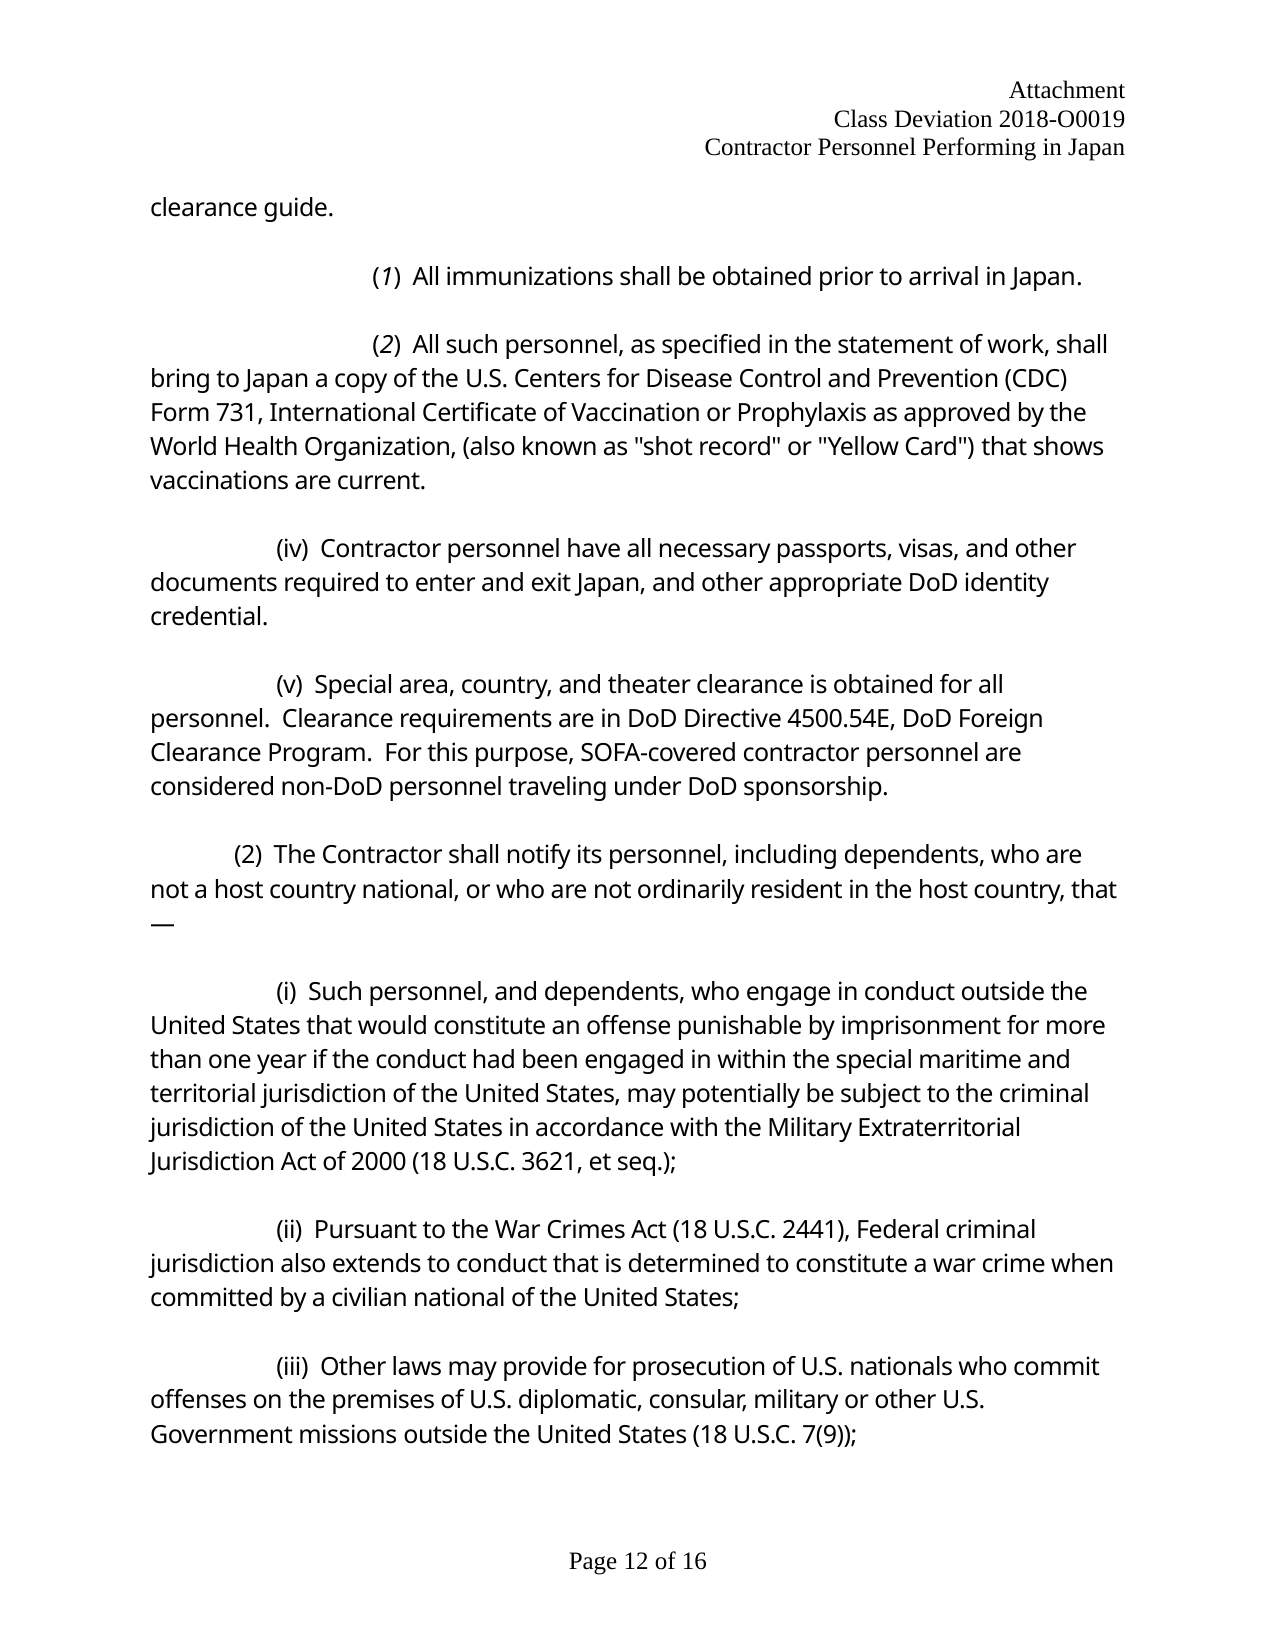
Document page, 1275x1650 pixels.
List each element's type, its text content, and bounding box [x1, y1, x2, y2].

text (2) The Contractor shall notify its personnel, including dependents, who are not a host country national, or who are not ordinarily resident in the host country, that— [150, 837, 1125, 939]
text (1) All immunizations shall be obtained prior to arrival in Japan. [150, 258, 1125, 292]
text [150, 190, 1125, 224]
text (iv) Contractor personnel have all necessary passports, visas, and other documents required to enter and exit Japan, and other appropriate DoD identity credential. [150, 531, 1125, 633]
text (v) Special area, country, and theater clearance is obtained for all personnel. Clearance requirements are in DoD Directive 4500.54E, DoD Foreign Clearance Program. For this purpose, SOFA-covered contractor personnel are considered non-DoD personnel traveling under DoD sponsorship. [150, 667, 1125, 803]
text (ii) Pursuant to the War Crimes Act (18 U.S.C. 2441), Federal criminal jurisdiction also extends to conduct that is determined to constitute a war crime when committed by a civilian national of the United States; [150, 1212, 1125, 1314]
text (2) All such personnel, as specified in the statement of work, shall bring to Japan a copy of the U.S. Centers for Disease Control and Prevention (CDC) Form 731, International Certificate of Vaccination or Prophylaxis as approved by the World Health Organization, (also known as "shot record" or "Yellow Card") that shows vaccinations are current. [150, 326, 1125, 497]
text (iii) Other laws may provide for prosecution of U.S. nationals who commit offenses on the premises of U.S. diplomatic, consular, military or other U.S. Government missions outside the United States (18 U.S.C. 7(9)); [150, 1348, 1125, 1450]
text (i) Such personnel, and dependents, who engage in conduct outside the United States that would constitute an offense punishable by imprisonment for more than one year if the conduct had been engaged in within the special maritime and territorial jurisdiction of the United States, may potentially be subject to the criminal jurisdiction of the United States in accordance with the Military Extraterritorial Jurisdiction Act of 2000 (18 U.S.C. 3621, et seq.); [150, 973, 1125, 1178]
